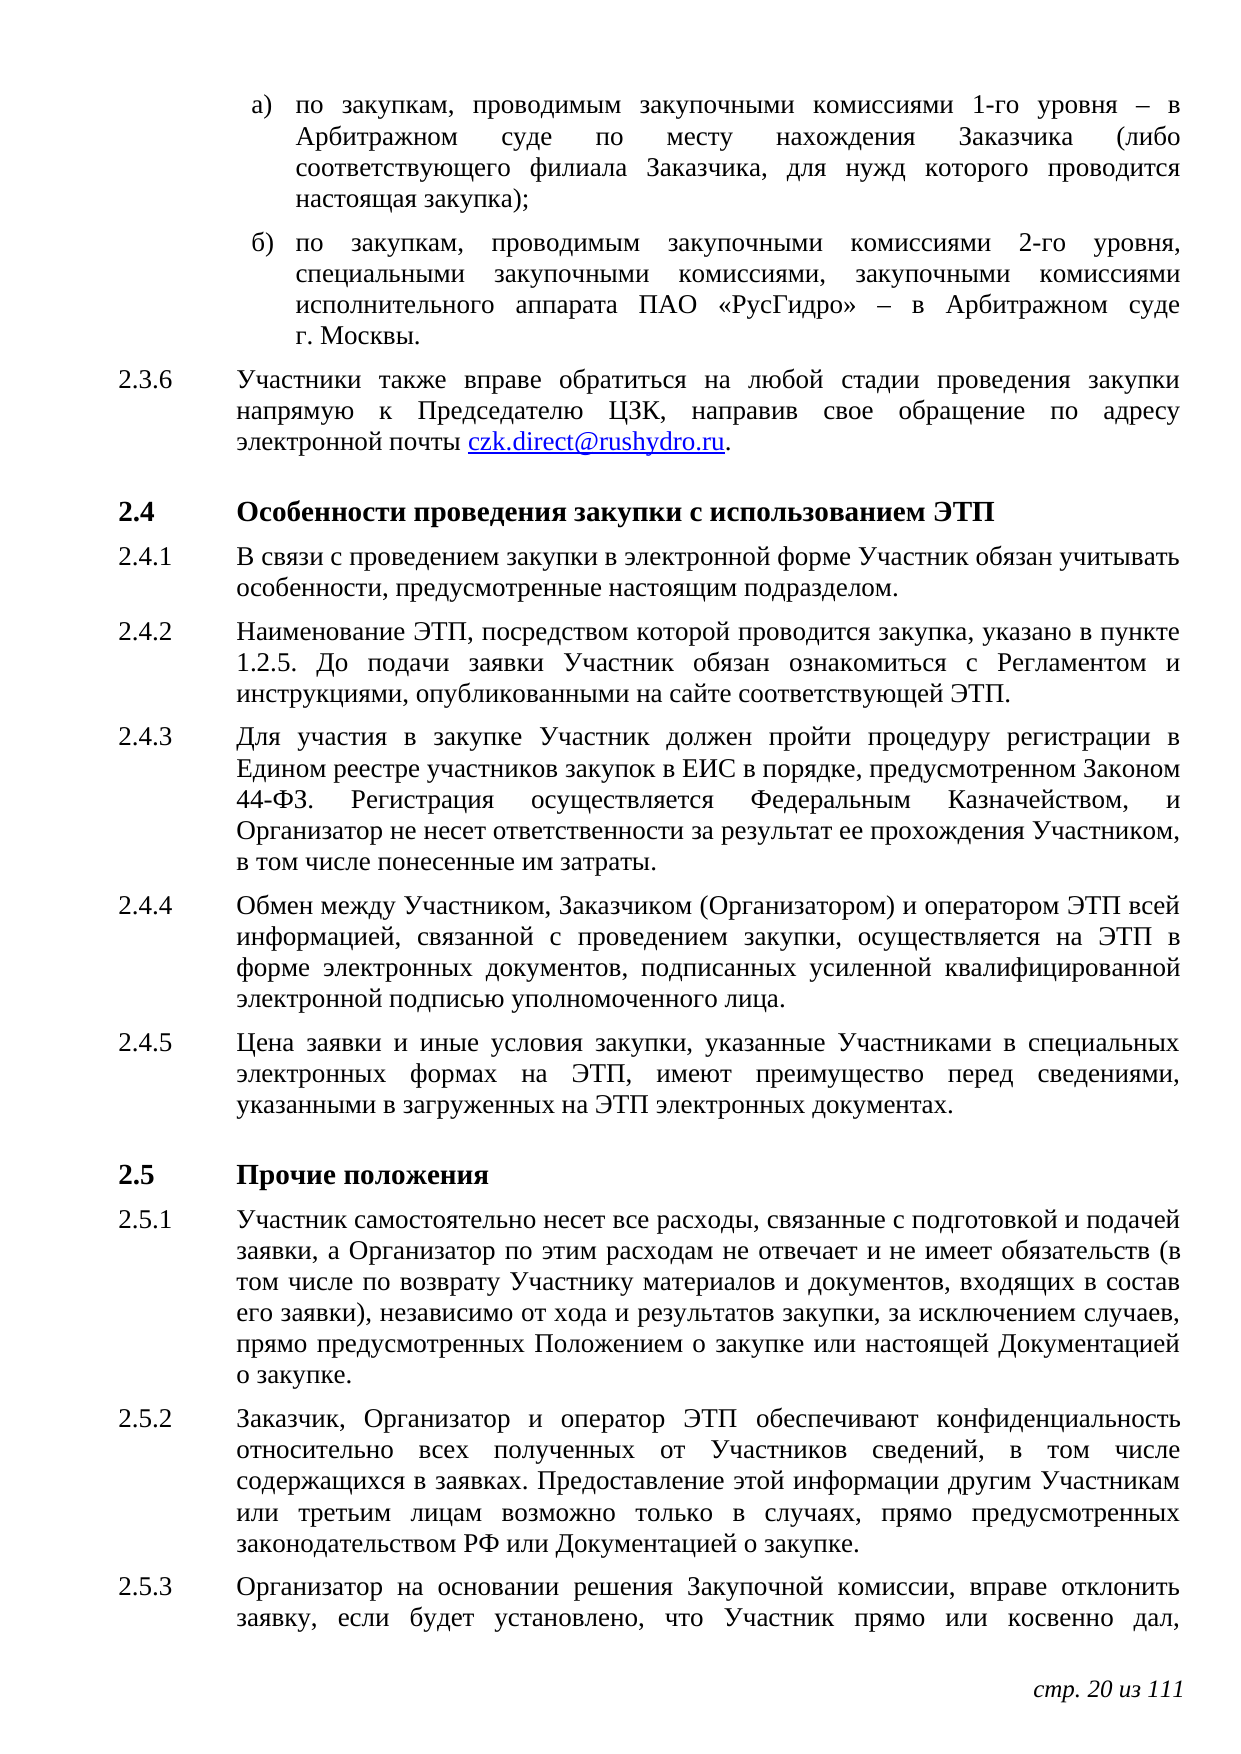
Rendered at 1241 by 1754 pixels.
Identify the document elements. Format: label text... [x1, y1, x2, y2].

text Участник самостоятельно несет все расходы, связанные с подготовкой и подачей заявки, а Организатор по этим расходам не отвечает и не имеет обязательств (в том числе по возврату Участнику материалов и документов, входящих в состав его заявки), независимо от хода и результатов закупки, за исключением случаев, прямо предусмотренных Положением о закупке или настоящей Документацией о закупке. [118, 1203, 1181, 1390]
text Участники также вправе обратиться на любой стадии проведения закупки напрямую к Председателю ЦЗК, направив свое обращение по адресу электронной почты czk.direct@rushydro.ru. [118, 363, 1181, 456]
text Цена заявки и иные условия закупки, указанные Участниками в специальных электронных формах на ЭТП, имеют преимущество перед сведениями, указанными в загруженных на ЭТП электронных документах. [118, 1026, 1181, 1119]
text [118, 1570, 1181, 1633]
list по закупкам, проводимым закупочными комиссиями 1-го уровня – в Арбитражном суде по месту нахождения Заказчика (либо соответствующего филиала Заказчика, для нужд которого проводится настоящая закупка); [251, 89, 1181, 213]
text Для участия в закупке Участник должен пройти процедуру регистрации в Едином реестре участников закупок в ЕИС в порядке, предусмотренном Законом 44-ФЗ. Регистрация осуществляется Федеральным Казначейством, и Организатор не несет ответственности за результат ее прохождения Участником, в том числе понесенные им затраты. [118, 721, 1181, 876]
text Обмен между Участником, Заказчиком (Организатором) и оператором ЭТП всей информацией, связанной с проведением закупки, осуществляется на ЭТП в форме электронных документов, подписанных усиленной квалифицированной электронной подписью уполномоченного лица. [118, 889, 1181, 1013]
text Наименование ЭТП, посредством которой проводится закупка, указано в пункте 1.2.5. До подачи заявки Участник обязан ознакомиться с Регламентом и инструкциями, опубликованными на сайте соответствующей ЭТП. [118, 614, 1181, 708]
subtitle Особенности проведения закупки с использованием ЭТП [118, 494, 1181, 527]
subtitle Прочие положения [118, 1157, 1181, 1190]
text Заказчик, Организатор и оператор ЭТП обеспечивают конфиденциальность относительно всех полученных от Участников сведений, в том числе содержащихся в заявках. Предоставление этой информации другим Участникам или третьим лицам возможно только в случаях, прямо предусмотренных законодательством РФ или Документацией о закупке. [118, 1402, 1181, 1558]
list по закупкам, проводимым закупочными комиссиями 2-го уровня, специальными закупочными комиссиями, закупочными комиссиями исполнительного аппарата ПАО «РусГидро» – в Арбитражном суде г. Москвы. [251, 226, 1181, 350]
text В связи с проведением закупки в электронной форме Участник обязан учитывать особенности, предусмотренные настоящим подразделом. [118, 540, 1181, 602]
